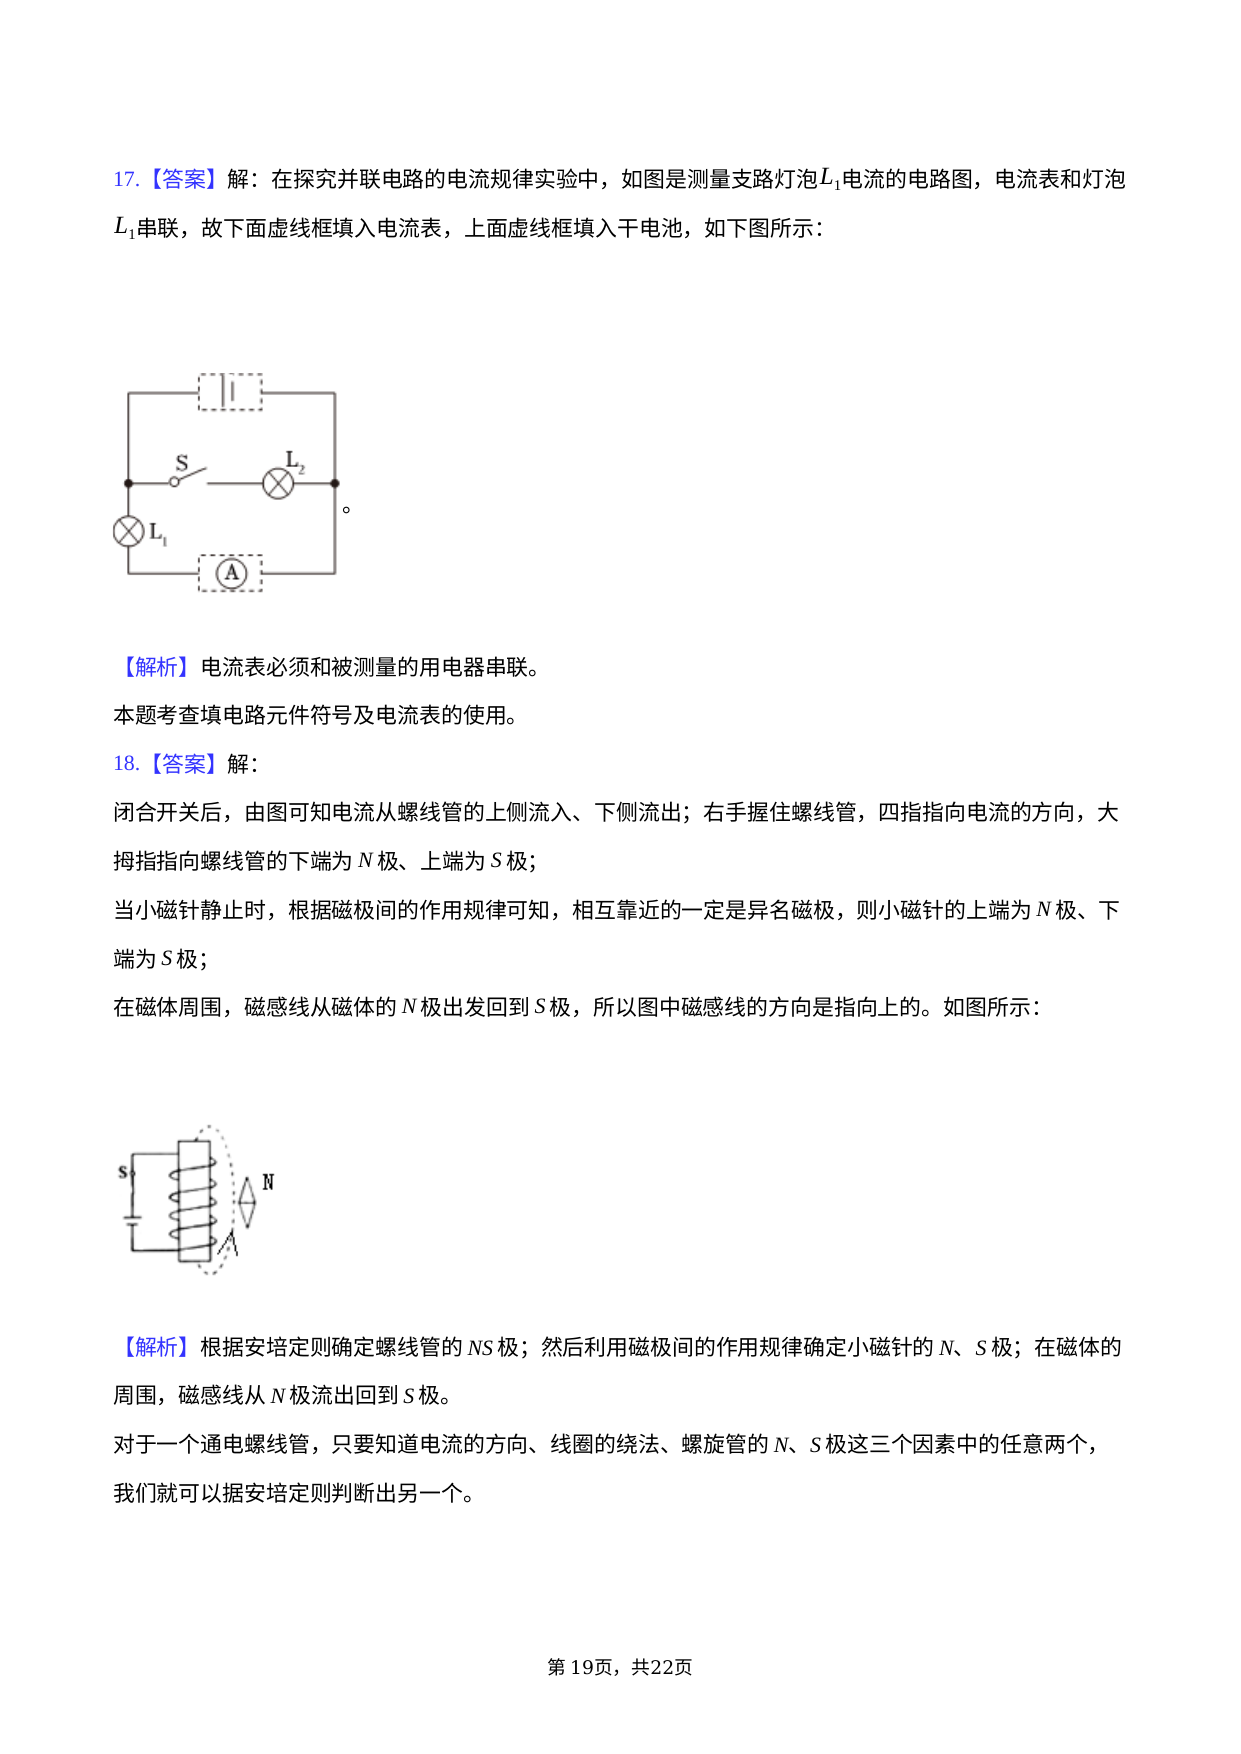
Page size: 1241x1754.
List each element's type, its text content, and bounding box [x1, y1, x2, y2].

picture [112, 1120, 279, 1280]
picture [112, 373, 343, 597]
text 【解析】根据安培定则确定螺线管的NS极；然后利用磁极间的作用规律确定小磁针的N、S极；在磁体的周围，磁感线从N极流出回到S极。 对于一个通电螺线管，只要知道电流的方向、线圈的绕法、螺旋管的N、S极这三个因素中的任意两个，我们就可以据安培定则判断出另一个。 [113, 1329, 1127, 1508]
text 17.【答案】解：在探究并联电路的电流规律实验中，如图是测量支路灯泡电流的电路图，电流表和灯泡串联，故下面虚线框填入电流表，上面虚线框填入干电池，如下图所示： 。 [113, 162, 1127, 633]
text 18.【答案】解： 闭合开关后，由图可知电流从螺线管的上侧流入、下侧流出；右手握住螺线管，四指指向电流的方向，大拇指指向螺线管的下端为N极、上端为S极； 当小磁针静止时，根据磁极间的作用规律可知，相互靠近的一定是异名磁极，则小磁针的上端为N极、下端为S极； 在磁体周围，磁感线从磁体的N极出发回到S极，所以图中磁感线的方向是指向上的。如图所示： [113, 746, 1127, 1315]
text 【解析】电流表必须和被测量的用电器串联。 本题考查填电路元件符号及电流表的使用。 [113, 649, 1127, 730]
